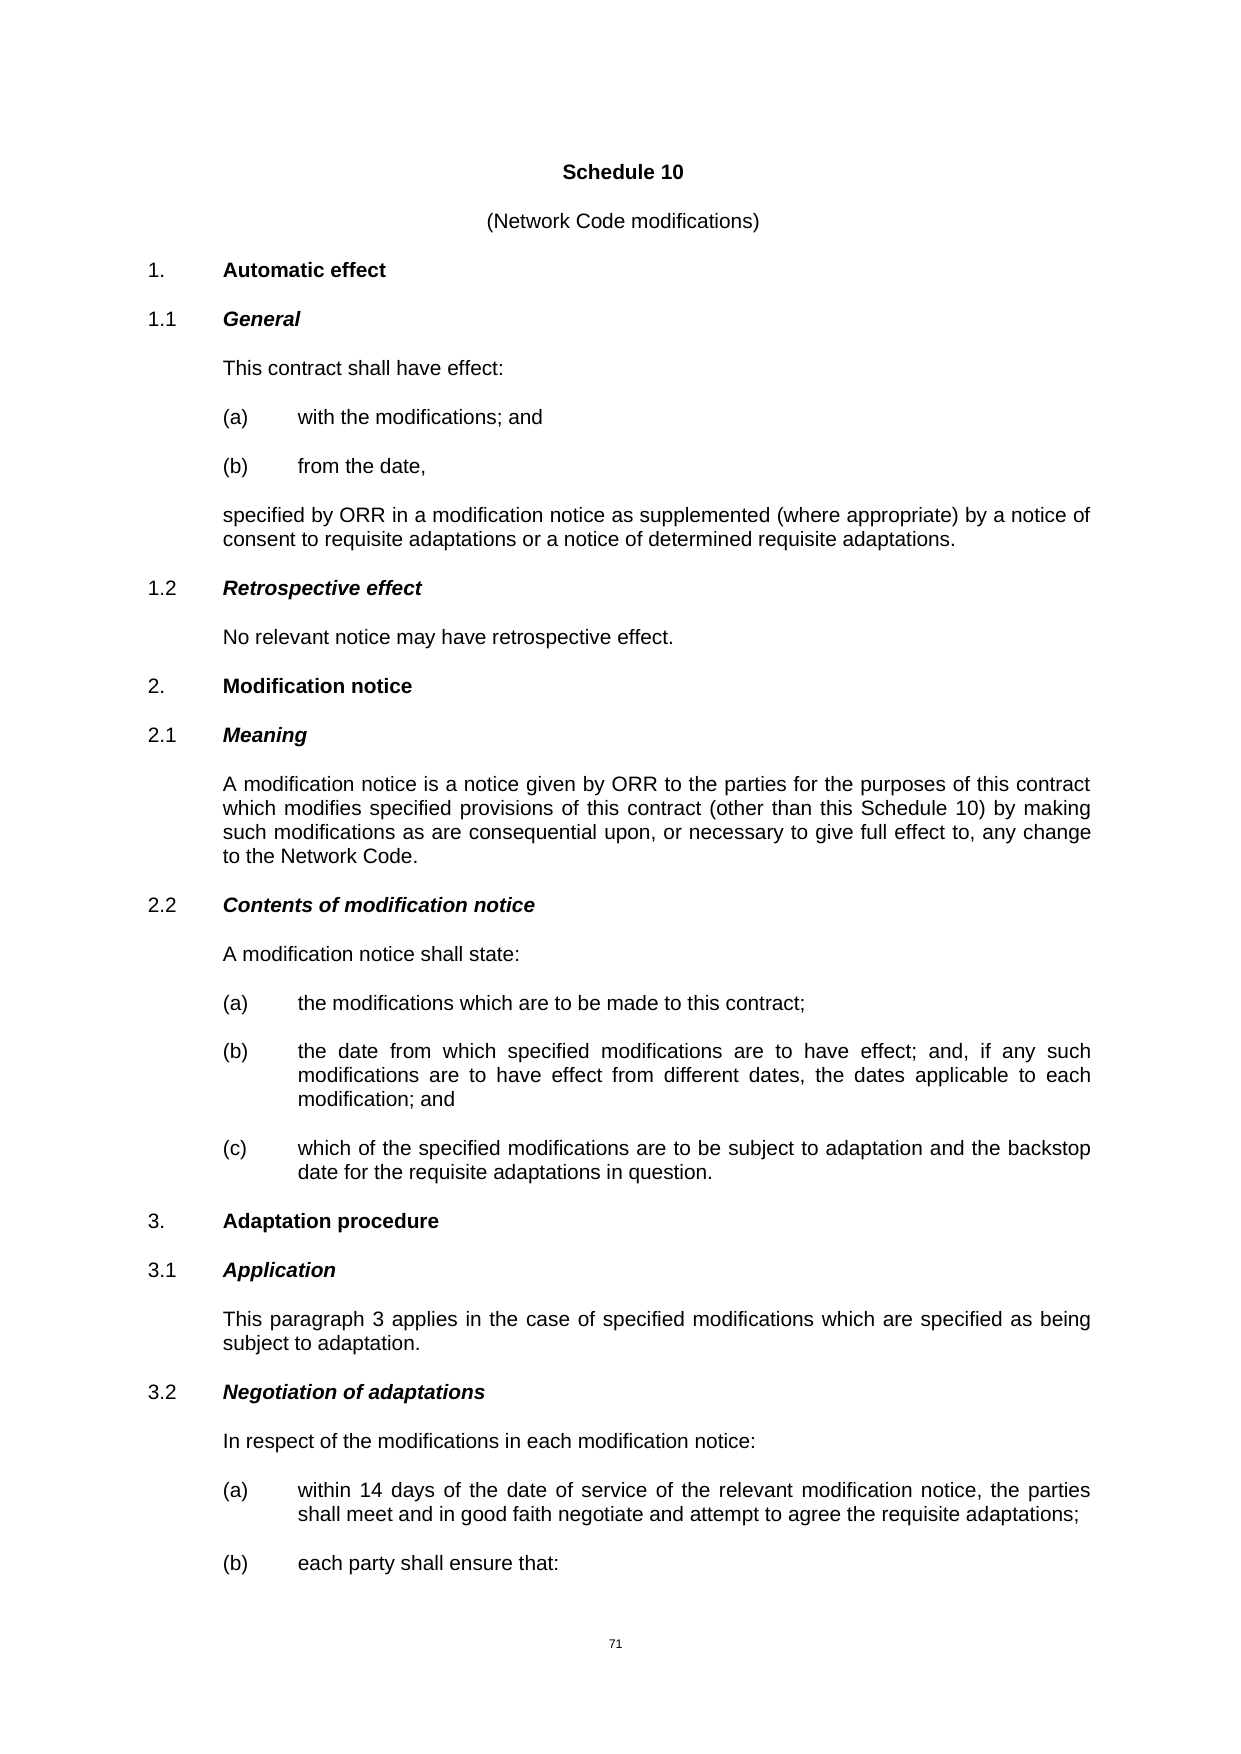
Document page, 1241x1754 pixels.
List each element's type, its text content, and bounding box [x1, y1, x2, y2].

text This paragraph 3 applies in the case of specified modifications which are specified as being subject to adaptation. [223, 1307, 1092, 1355]
subtitle which of the specified modifications are to be subject to adaptation and the backstop date for the requisite adaptations in question. [223, 1136, 1092, 1184]
text Contents of modification notice [148, 892, 1092, 916]
text specified by ORR in a modification notice as supplemented (where appropriate) by a notice of consent to requisite adaptations or a notice of determined requisite adaptations. [223, 503, 1092, 551]
text Negotiation of adaptations [148, 1380, 1092, 1404]
text Application [148, 1258, 1092, 1282]
text Automatic effect [148, 258, 1092, 282]
subtitle the modifications which are to be made to this contract; [223, 990, 1092, 1014]
text Modification notice [148, 674, 1092, 698]
subtitle the date from which specified modifications are to have effect; and, if any such modifications are to have effect from different dates, the dates applicable to each modification; and [223, 1039, 1092, 1111]
text (Network Code modifications) [148, 209, 1092, 233]
subtitle within 14 days of the date of service of the relevant modification notice, the parties shall meet and in good faith negotiate and attempt to agree the requisite adaptations; [223, 1478, 1092, 1526]
subtitle from the date, [223, 454, 1092, 478]
text A modification notice is a notice given by ORR to the parties for the purposes of this contract which modifies specified provisions of this contract (other than this Schedule 10) by making such modifications as are consequential upon, or necessary to give full effect to, any change to the Network Code. [223, 772, 1092, 867]
text Schedule 10 [148, 160, 1092, 184]
text Adaptation procedure [148, 1209, 1092, 1233]
text General [148, 307, 1092, 331]
text Retrospective effect [148, 576, 1092, 600]
subtitle with the modifications; and [223, 405, 1092, 429]
text A modification notice shall state: [223, 941, 1092, 965]
text Meaning [148, 723, 1092, 747]
text In respect of the modifications in each modification notice: [223, 1429, 1092, 1453]
subtitle each party shall ensure that: [223, 1551, 1092, 1575]
text No relevant notice may have retrospective effect. [223, 625, 1092, 649]
text This contract shall have effect: [223, 356, 1092, 380]
